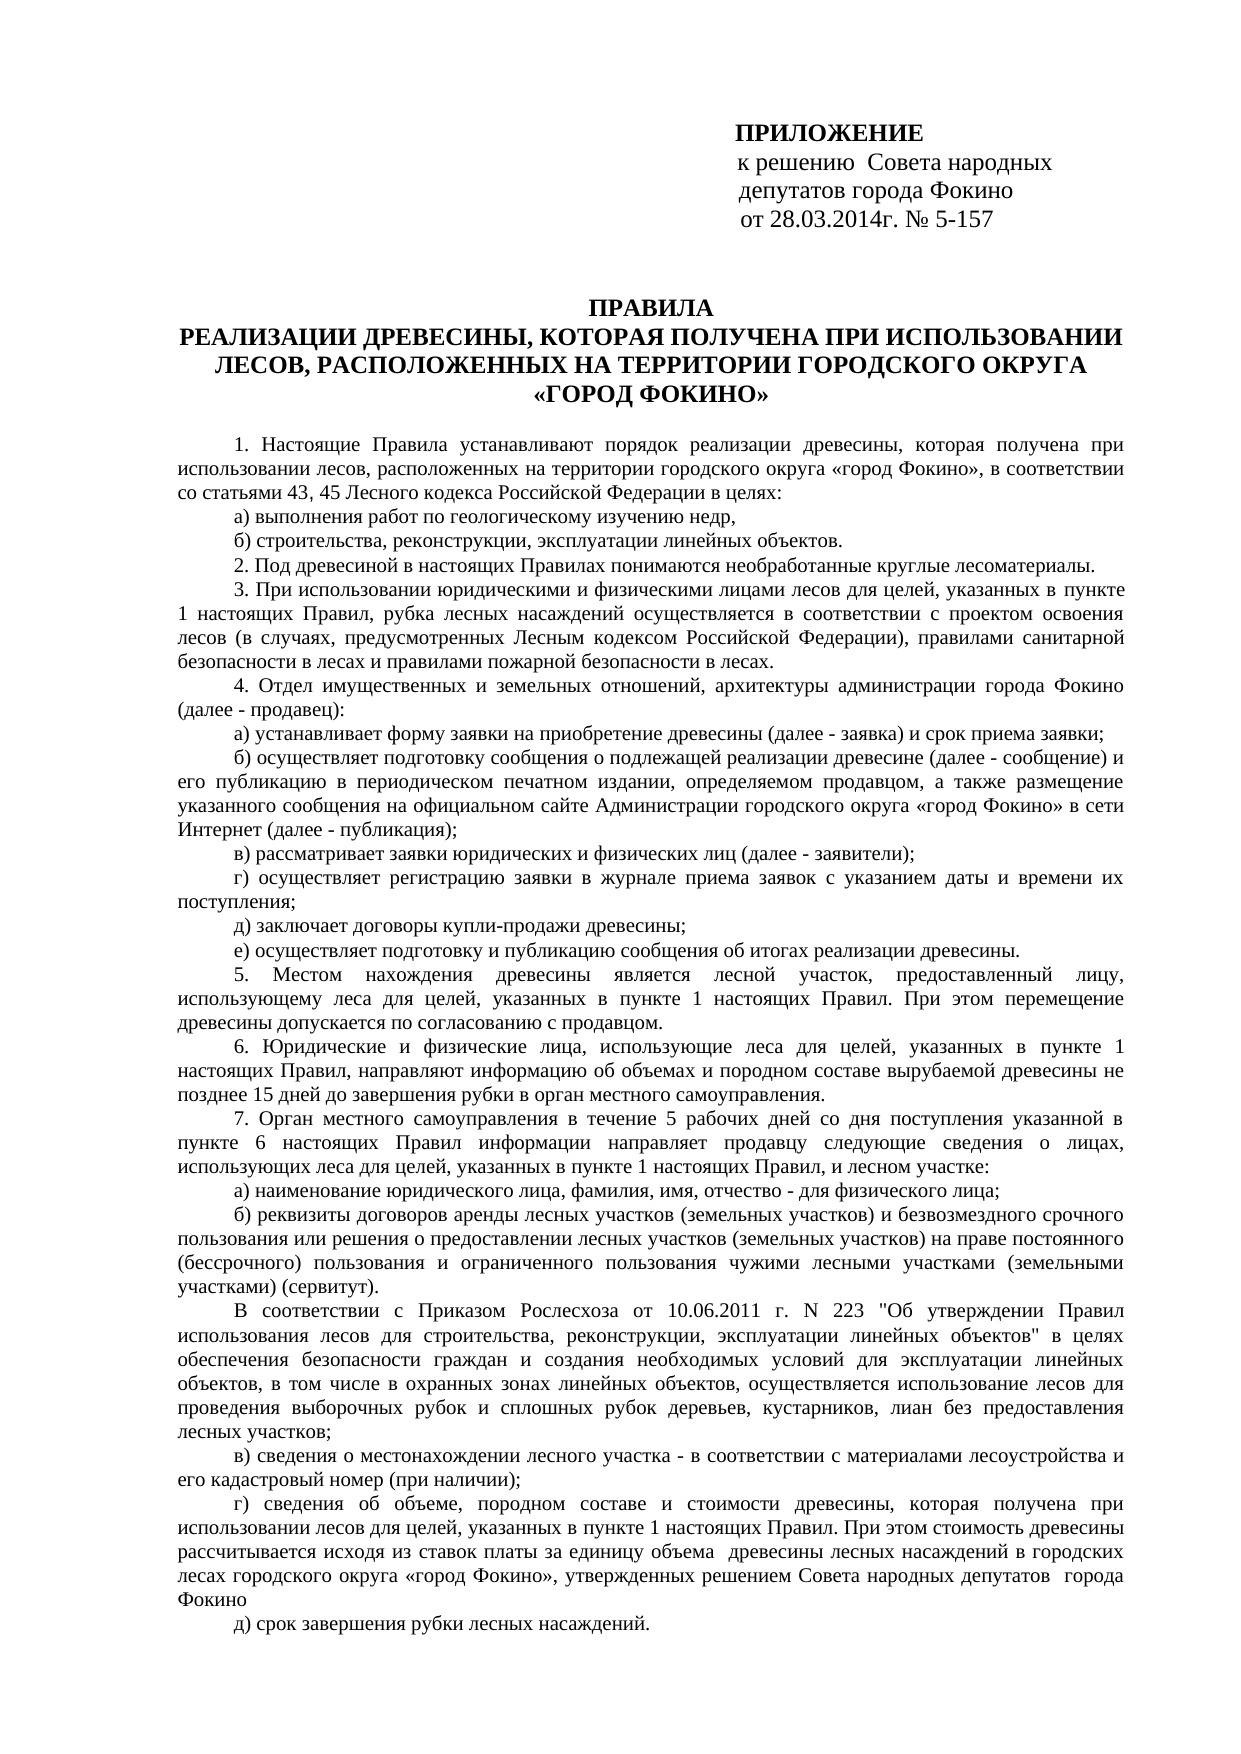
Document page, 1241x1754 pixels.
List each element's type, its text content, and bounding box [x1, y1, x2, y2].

text б) осуществляет подготовку сообщения о подлежащей реализации древесине (далее - сообщение) и его публикацию в периодическом печатном издании, определяемом продавцом, а также размещение указанного сообщения на официальном сайте Администрации городского округа «город Фокино» в сети Интернет (далее - публикация); [177, 745, 1125, 841]
text ПРАВИЛА [177, 293, 1125, 322]
text д) заключает договоры купли-продажи древесины; [177, 913, 1125, 937]
text а) устанавливает форму заявки на приобретение древесины (далее - заявка) и срок приема заявки; [177, 721, 1125, 745]
text депутатов города Фокино [177, 176, 1125, 204]
text к решению Совета народных [177, 147, 1125, 176]
text 6. Юридические и физические лица, использующие леса для целей, указанных в пункте 1 настоящих Правил, направляют информацию об объемах и породном составе вырубаемой древесины не позднее 15 дней до завершения рубки в орган местного самоуправления. [177, 1034, 1125, 1106]
text 5. Местом нахождения древесины является лесной участок, предоставленный лицу, использующему леса для целей, указанных в пункте 1 настоящих Правил. При этом перемещение древесины допускается по согласованию с продавцом. [177, 962, 1125, 1034]
text в) рассматривает заявки юридических и физических лиц (далее - заявители); [177, 841, 1125, 865]
text б) реквизиты договоров аренды лесных участков (земельных участков) и безвозмездного срочного пользования или решения о предоставлении лесных участков (земельных участков) на праве постоянного (бессрочного) пользования и ограниченного пользования чужими лесными участками (земельными участками) (сервитут). [177, 1202, 1125, 1298]
text «ГОРОД ФОКИНО» [177, 379, 1125, 408]
text 4. Отдел имущественных и земельных отношений, архитектуры администрации города Фокино (далее - продавец): [177, 673, 1125, 721]
text В соответствии с Приказом Рослесхоза от 10.06.2011 г. N 223 "Об утверждении Правил использования лесов для строительства, реконструкции, эксплуатации линейных объектов" в целях обеспечения безопасности граждан и создания необходимых условий для эксплуатации линейных объектов, в том числе в охранных зонах линейных объектов, осуществляется использование лесов для проведения выборочных рубок и сплошных рубок деревьев, кустарников, лиан без предоставления лесных участков; [177, 1298, 1125, 1443]
text ПРИЛОЖЕНИЕ [177, 118, 1125, 147]
text в) сведения о местонахождении лесного участка - в соответствии с материалами лесоустройства и его кадастровый номер (при наличии); [177, 1443, 1125, 1491]
text 7. Орган местного самоуправления в течение 5 рабочих дней со дня поступления указанной в пункте 6 настоящих Правил информации направляет продавцу следующие сведения о лицах, использующих леса для целей, указанных в пункте 1 настоящих Правил, и лесном участке: [177, 1106, 1125, 1178]
text от 28.03.2014г. № 5-157 [177, 204, 1125, 233]
text 1. Настоящие Правила устанавливают порядок реализации древесины, которая получена при использовании лесов, расположенных на территории городского округа «город Фокино», в соответствии со статьями 43, 45 Лесного кодекса Российской Федерации в целях: [177, 432, 1125, 504]
text д) срок завершения рубки лесных насаждений. [177, 1611, 1125, 1635]
text г) сведения об объеме, породном составе и стоимости древесины, которая получена при использовании лесов для целей, указанных в пункте 1 настоящих Правил. При этом стоимость древесины рассчитывается исходя из ставок платы за единицу объема древесины лесных насаждений в городских лесах городского округа «город Фокино», утвержденных решением Совета народных депутатов города Фокино [177, 1491, 1125, 1611]
text а) наименование юридического лица, фамилия, имя, отчество - для физического лица; [177, 1178, 1125, 1202]
text г) осуществляет регистрацию заявки в журнале приема заявок с указанием даты и времени их поступления; [177, 865, 1125, 913]
text 2. Под древесиной в настоящих Правилах понимаются необработанные круглые лесоматериалы. [177, 552, 1125, 577]
text ЛЕСОВ, РАСПОЛОЖЕННЫХ НА ТЕРРИТОРИИ ГОРОДСКОГО ОКРУГА [177, 351, 1125, 379]
text а) выполнения работ по геологическому изучению недр, [177, 504, 1125, 528]
text 3. При использовании юридическими и физическими лицами лесов для целей, указанных в пункте 1 настоящих Правил, рубка лесных насаждений осуществляется в соответствии с проектом освоения лесов (в случаях, предусмотренных Лесным кодексом Российской Федерации), правилами санитарной безопасности в лесах и правилами пожарной безопасности в лесах. [177, 577, 1125, 673]
text б) строительства, реконструкции, эксплуатации линейных объектов. [177, 528, 1125, 552]
text е) осуществляет подготовку и публикацию сообщения об итогах реализации древесины. [177, 937, 1125, 962]
text РЕАЛИЗАЦИИ ДРЕВЕСИНЫ, КОТОРАЯ ПОЛУЧЕНА ПРИ ИСПОЛЬЗОВАНИИ [177, 322, 1125, 351]
